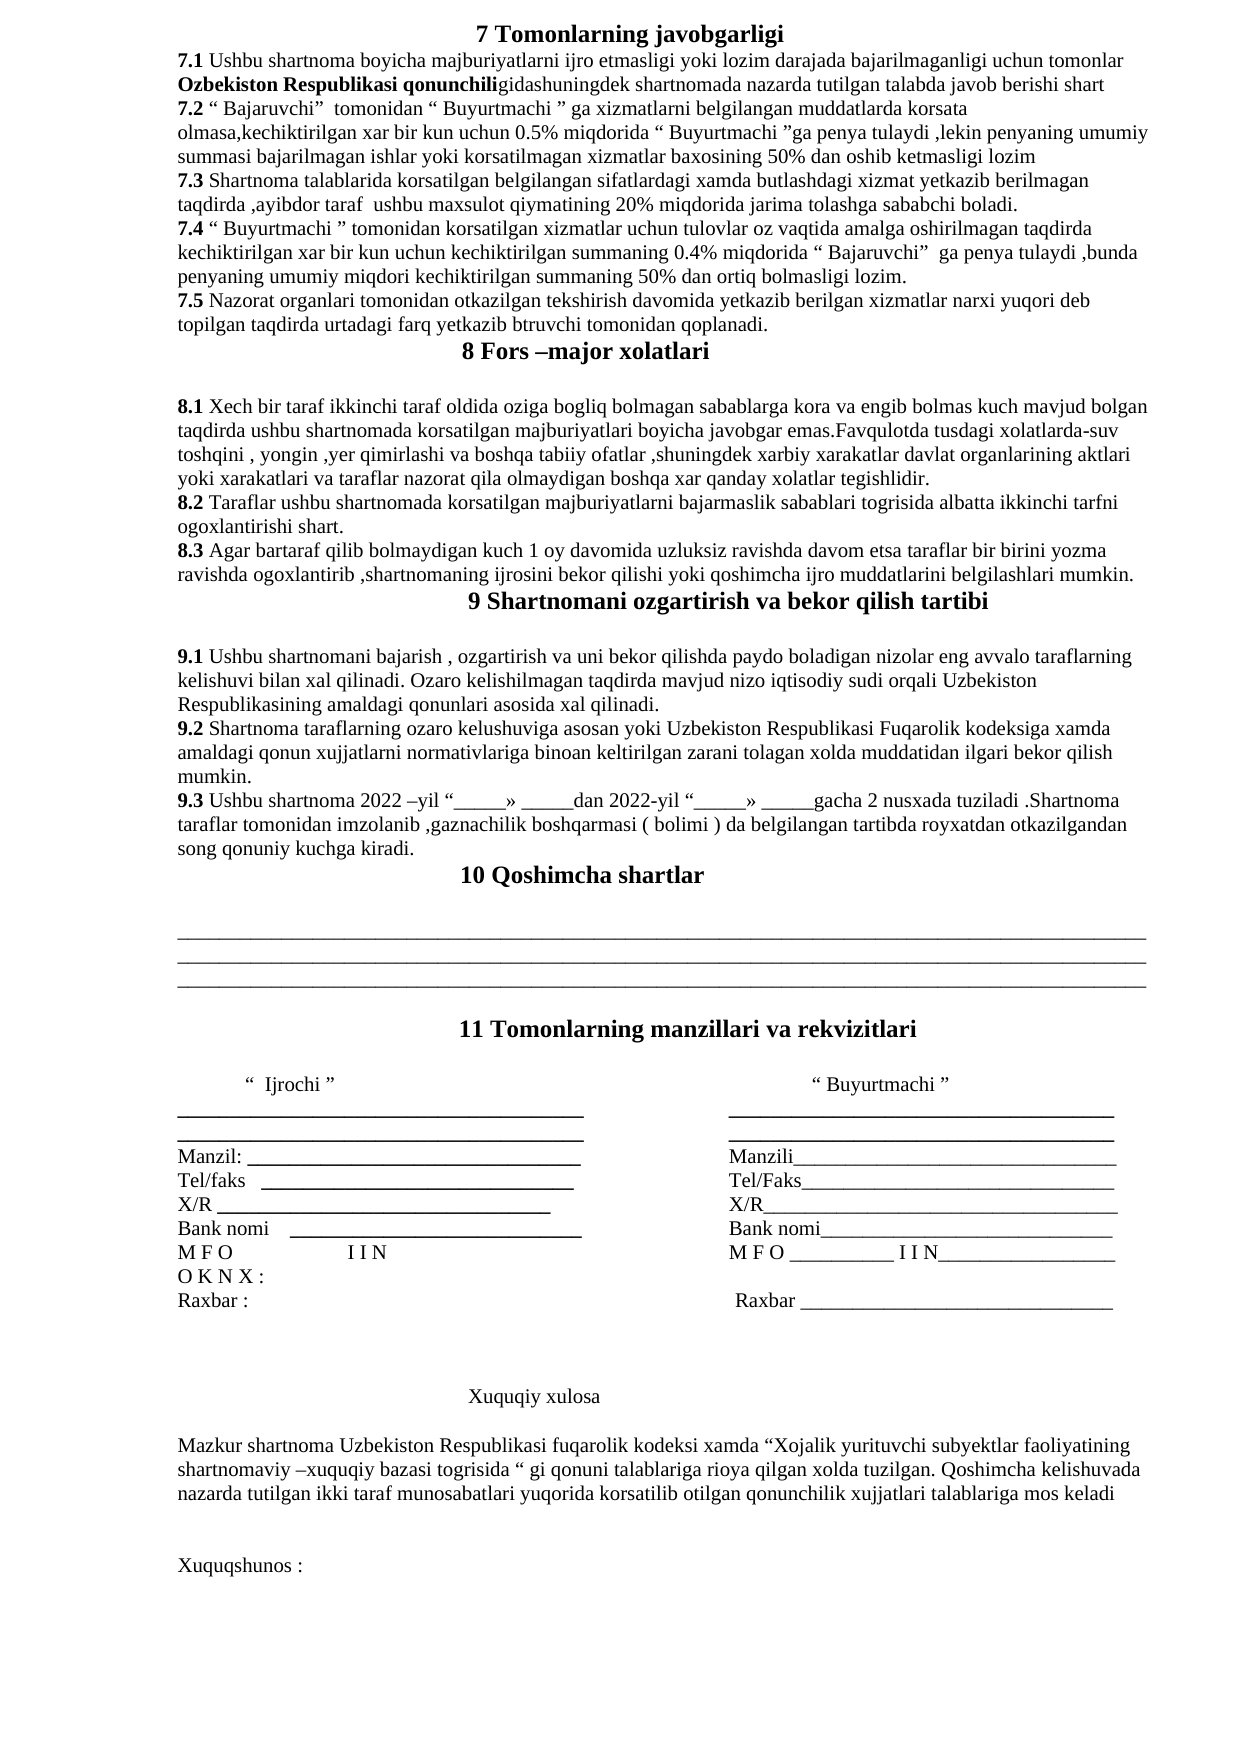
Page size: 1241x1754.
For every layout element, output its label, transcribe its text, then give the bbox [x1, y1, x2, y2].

text 7.2 “ Bajaruvchi” tomonidan “ Buyurtmachi ” ga xizmatlarni belgilangan muddatlarda korsata olmasa,kechiktirilgan xar bir kun uchun 0.5% miqdorida “ Buyurtmachi ”ga penya tulaydi ,lekin penyaning umumiy summasi bajarilmagan ishlar yoki korsatilmagan xizmatlar baxosining 50% dan oshib ketmasligi lozim [177, 96, 1152, 168]
text 7.4 “ Buyurtmachi ” tomonidan korsatilgan xizmatlar uchun tulovlar oz vaqtida amalga oshirilmagan taqdirda kechiktirilgan xar bir kun uchun kechiktirilgan summaning 0.4% miqdorida “ Bajaruvchi” ga penya tulaydi ,bunda penyaning umumiy miqdori kechiktirilgan summaning 50% dan ortiq bolmasligi lozim. [177, 216, 1152, 288]
text 8.2 Taraflar ushbu shartnomada korsatilgan majburiyatlarni bajarmaslik sabablari togrisida albatta ikkinchi tarfni ogoxlantirishi shart. [177, 490, 1152, 538]
text O K N X : [177, 1264, 1152, 1288]
text 9.1 Ushbu shartnomani bajarish , ozgartirish va uni bekor qilishda paydo boladigan nizolar eng avvalo taraflarning kelishuvi bilan xal qilinadi. Ozaro kelishilmagan taqdirda mavjud nizo iqtisodiy sudi orqali Uzbekiston Respublikasining amaldagi qonunlari asosida xal qilinadi. [177, 644, 1152, 716]
text Tel/faks ______________________________ Tel/Faks______________________________ [177, 1168, 1152, 1192]
text Xuquqshunos : [177, 1553, 1152, 1577]
text “ Ijrochi ” “ Buyurtmachi ” [177, 1072, 1152, 1096]
text 8.3 Agar bartaraf qilib bolmaydigan kuch 1 oy davomida uzluksiz ravishda davom etsa taraflar bir birini yozma ravishda ogoxlantirib ,shartnomaning ijrosini bekor qilishi yoki qoshimcha ijro muddatlarini belgilashlari mumkin. [177, 538, 1152, 586]
text _______________________________________ _____________________________________ [177, 1120, 1152, 1144]
text 7.5 Nazorat organlari tomonidan otkazilgan tekshirish davomida yetkazib berilgan xizmatlar narxi yuqori deb topilgan taqdirda urtadagi farq yetkazib btruvchi tomonidan qoplanadi. [177, 288, 1152, 336]
text X/R ________________________________ X/R__________________________________ [177, 1192, 1152, 1216]
text 9 Shartnomani ozgartirish va bekor qilish tartibi [177, 586, 1152, 615]
text M F O I I N M F O __________ I I N_________________ [177, 1240, 1152, 1264]
text 7.3 Shartnoma talablarida korsatilgan belgilangan sifatlardagi xamda butlashdagi xizmat yetkazib berilmagan taqdirda ,ayibdor taraf ushbu maxsulot qiymatining 20% miqdorida jarima tolashga sababchi boladi. [177, 168, 1152, 216]
text Bank nomi ____________________________ Bank nomi____________________________ [177, 1216, 1152, 1240]
text 7 Tomonlarning javobgarligi [177, 19, 1152, 47]
text 9.2 Shartnoma taraflarning ozaro kelushuviga asosan yoki Uzbekiston Respublikasi Fuqarolik kodeksiga xamda amaldagi qonun xujjatlarni normativlariga binoan keltirilgan zarani tolagan xolda muddatidan ilgari bekor qilish mumkin. [177, 716, 1152, 788]
text Mazkur shartnoma Uzbekiston Respublikasi fuqarolik kodeksi xamda “Xojalik yurituvchi subyektlar faoliyatining shartnomaviy –xuquqiy bazasi togrisida “ gi qonuni talablariga rioya qilgan xolda tuzilgan. Qoshimcha kelishuvada nazarda tutilgan ikki taraf munosabatlari yuqorida korsatilib otilgan qonunchilik xujjatlari talablariga mos keladi [177, 1432, 1152, 1505]
text Manzil: ________________________________ Manzili_______________________________ [177, 1144, 1152, 1168]
text 7.1 Ushbu shartnoma boyicha majburiyatlarni ijro etmasligi yoki lozim darajada bajarilmaganligi uchun tomonlar Ozbekiston Respublikasi qonunchiligidashuningdek shartnomada nazarda tutilgan talabda javob berishi shart [177, 47, 1152, 96]
text 8 Fors –major xolatlari [177, 336, 1152, 365]
text _______________________________________________________________________________________________________________________________________________________________________________________________________________________________________________________________________________________ [177, 918, 1152, 990]
text 8.1 Xech bir taraf ikkinchi taraf oldida oziga bogliq bolmagan sabablarga kora va engib bolmas kuch mavjud bolgan taqdirda ushbu shartnomada korsatilgan majburiyatlari boyicha javobgar emas.Favqulotda tusdagi xolatlarda-suv toshqini , yongin ,yer qimirlashi va boshqa tabiiy ofatlar ,shuningdek xarbiy xarakatlar davlat organlarining aktlari yoki xarakatlari va taraflar nazorat qila olmaydigan boshqa xar qanday xolatlar tegishlidir. [177, 394, 1152, 490]
text 9.3 Ushbu shartnoma 2022 –yil “_____» _____dan 2022-yil “_____» _____gacha 2 nusxada tuziladi .Shartnoma taraflar tomonidan imzolanib ,gaznachilik boshqarmasi ( bolimi ) da belgilangan tartibda royxatdan otkazilgandan song qonuniy kuchga kiradi. [177, 788, 1152, 860]
text Raxbar : Raxbar ______________________________ [177, 1288, 1152, 1312]
text Xuquqiy xulosa [177, 1384, 1152, 1408]
text 11 Tomonlarning manzillari va rekvizitlari [177, 1014, 1152, 1043]
text _______________________________________ _____________________________________ [177, 1096, 1152, 1120]
text 10 Qoshimcha shartlar [177, 860, 1152, 889]
